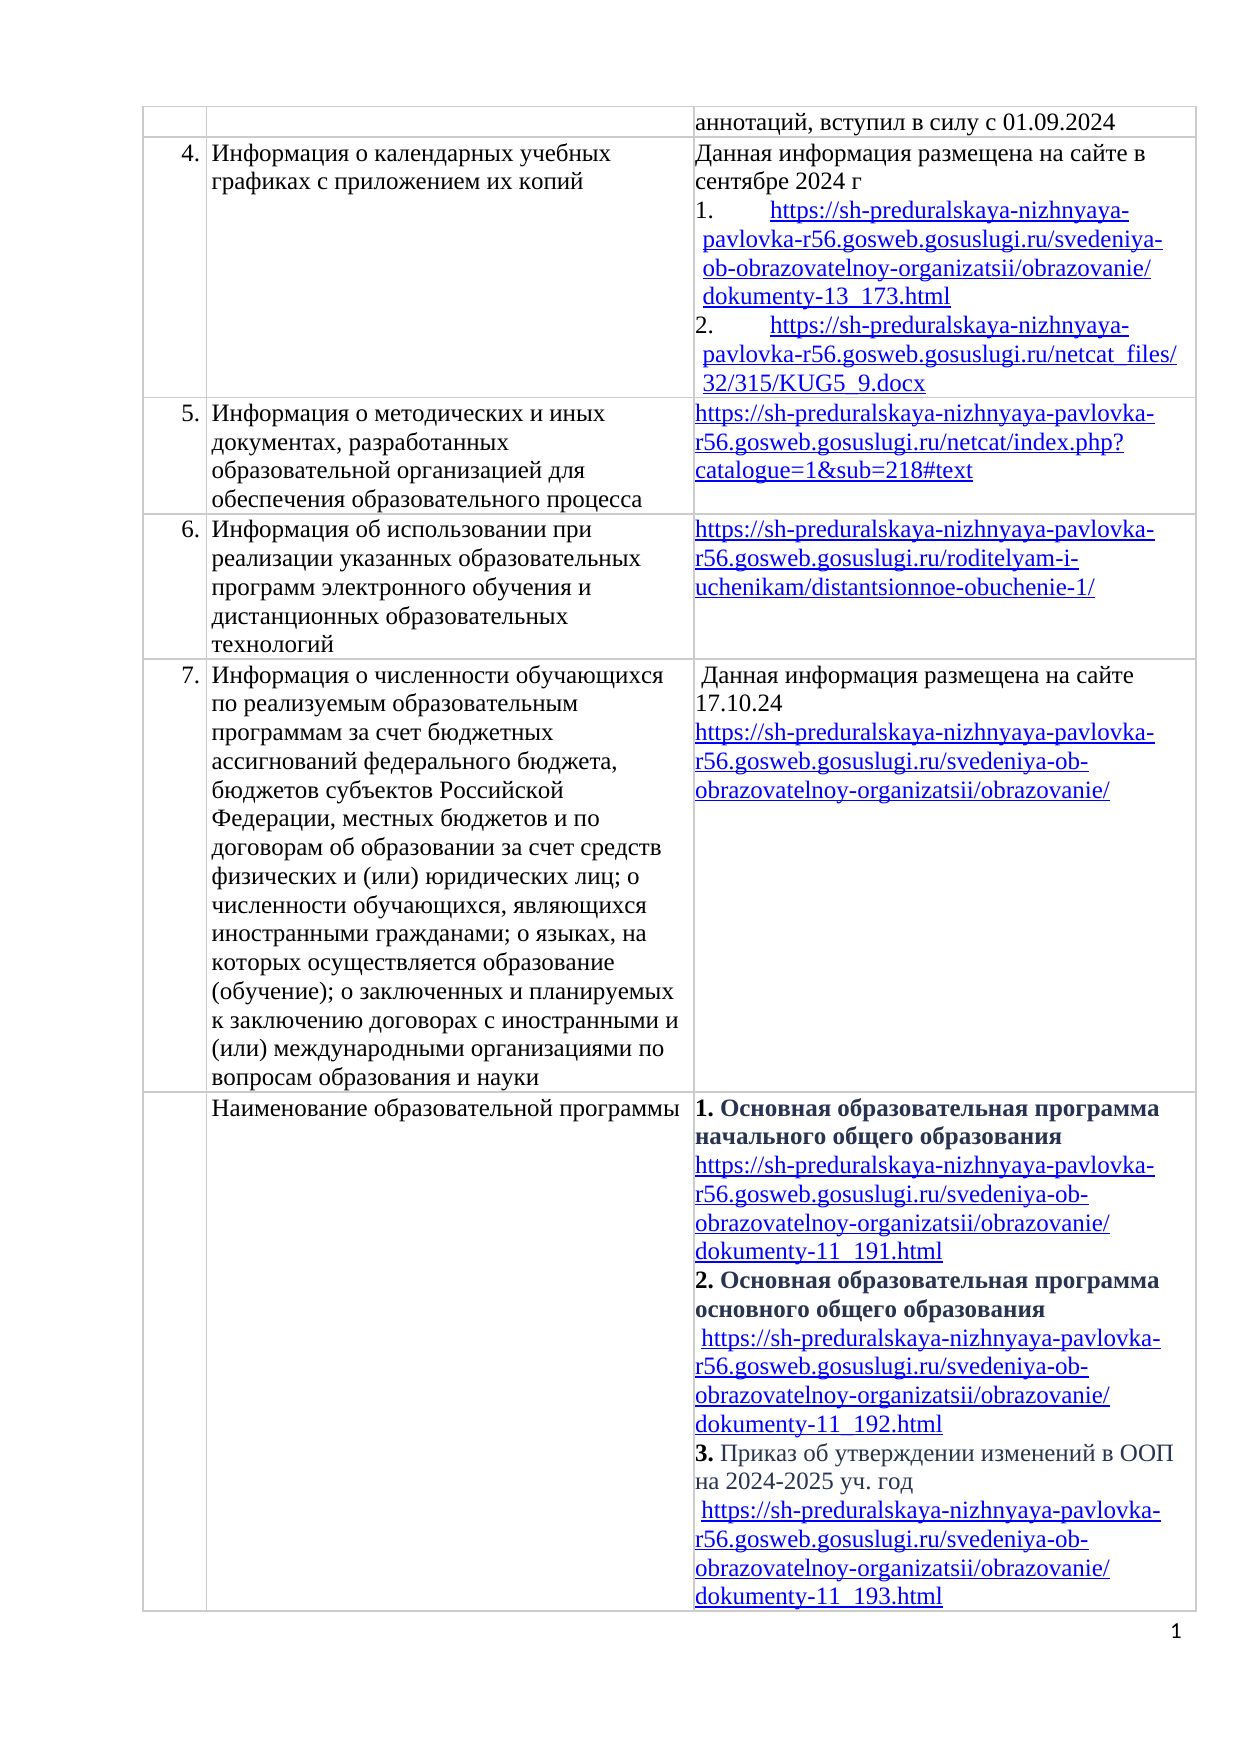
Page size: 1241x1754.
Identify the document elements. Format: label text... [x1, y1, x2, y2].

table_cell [207, 1093, 693, 1610]
table_cell Данная информация размещена на сайте 17.10.24 https://sh-preduralskaya-nizhnyaya-pavlovka-r56.gosweb.gosuslugi.ru/svedeniya-ob-obrazovatelnoy-organizatsii/obrazovanie/ [695, 660, 1195, 1091]
table_cell Информация о численности обучающихся по реализуемым образовательным программам за счет бюджетных ассигнований федерального бюджета, бюджетов субъектов Российской Федерации, местных бюджетов и по договорам об образовании за счет средств физических и (или) юридических лиц; о численности обучающихся, являющихся иностранными гражданами; о языках, на которых осуществляется образование (обучение); о заключенных и планируемых к заключению договорах с иностранными и (или) международными организациями по вопросам образования и науки [207, 660, 693, 1091]
table_cell [144, 107, 206, 136]
table_cell Информация о календарных учебных графиках с приложением их копий [207, 138, 693, 396]
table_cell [207, 107, 693, 136]
table_cell Информация о методических и иных документах, разработанных образовательной организацией для обеспечения образовательного процесса [207, 398, 693, 513]
table_cell https://sh-preduralskaya-nizhnyaya-pavlovka-r56.gosweb.gosuslugi.ru/netcat/index.php?catalogue=1&sub=218#text [695, 398, 1195, 513]
table_cell https://sh-preduralskaya-nizhnyaya-pavlovka-r56.gosweb.gosuslugi.ru/roditelyam-i-uchenikam/distantsionnoe-obuchenie-1/ [695, 515, 1195, 658]
table_cell Информация об использовании при реализации указанных образовательных программ электронного обучения и дистанционных образовательных технологий [207, 515, 693, 658]
table_cell [144, 515, 206, 658]
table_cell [695, 1495, 1195, 1610]
table_cell [144, 660, 206, 1091]
table_cell [144, 1093, 206, 1610]
table_cell [144, 398, 206, 513]
table_cell Данная информация размещена на сайте в сентябре 2024 г https://sh-preduralskaya-nizhnyaya-pavlovka-r56.gosweb.gosuslugi.ru/svedeniya-ob-obrazovatelnoy-organizatsii/obrazovanie/dokumenty-13_173.html https://sh-preduralskaya-nizhnyaya-pavlovka-r56.gosweb.gosuslugi.ru/netcat_files/32/315/KUG5_9.docx [695, 138, 1195, 396]
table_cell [695, 107, 1195, 136]
table_cell [144, 138, 206, 396]
